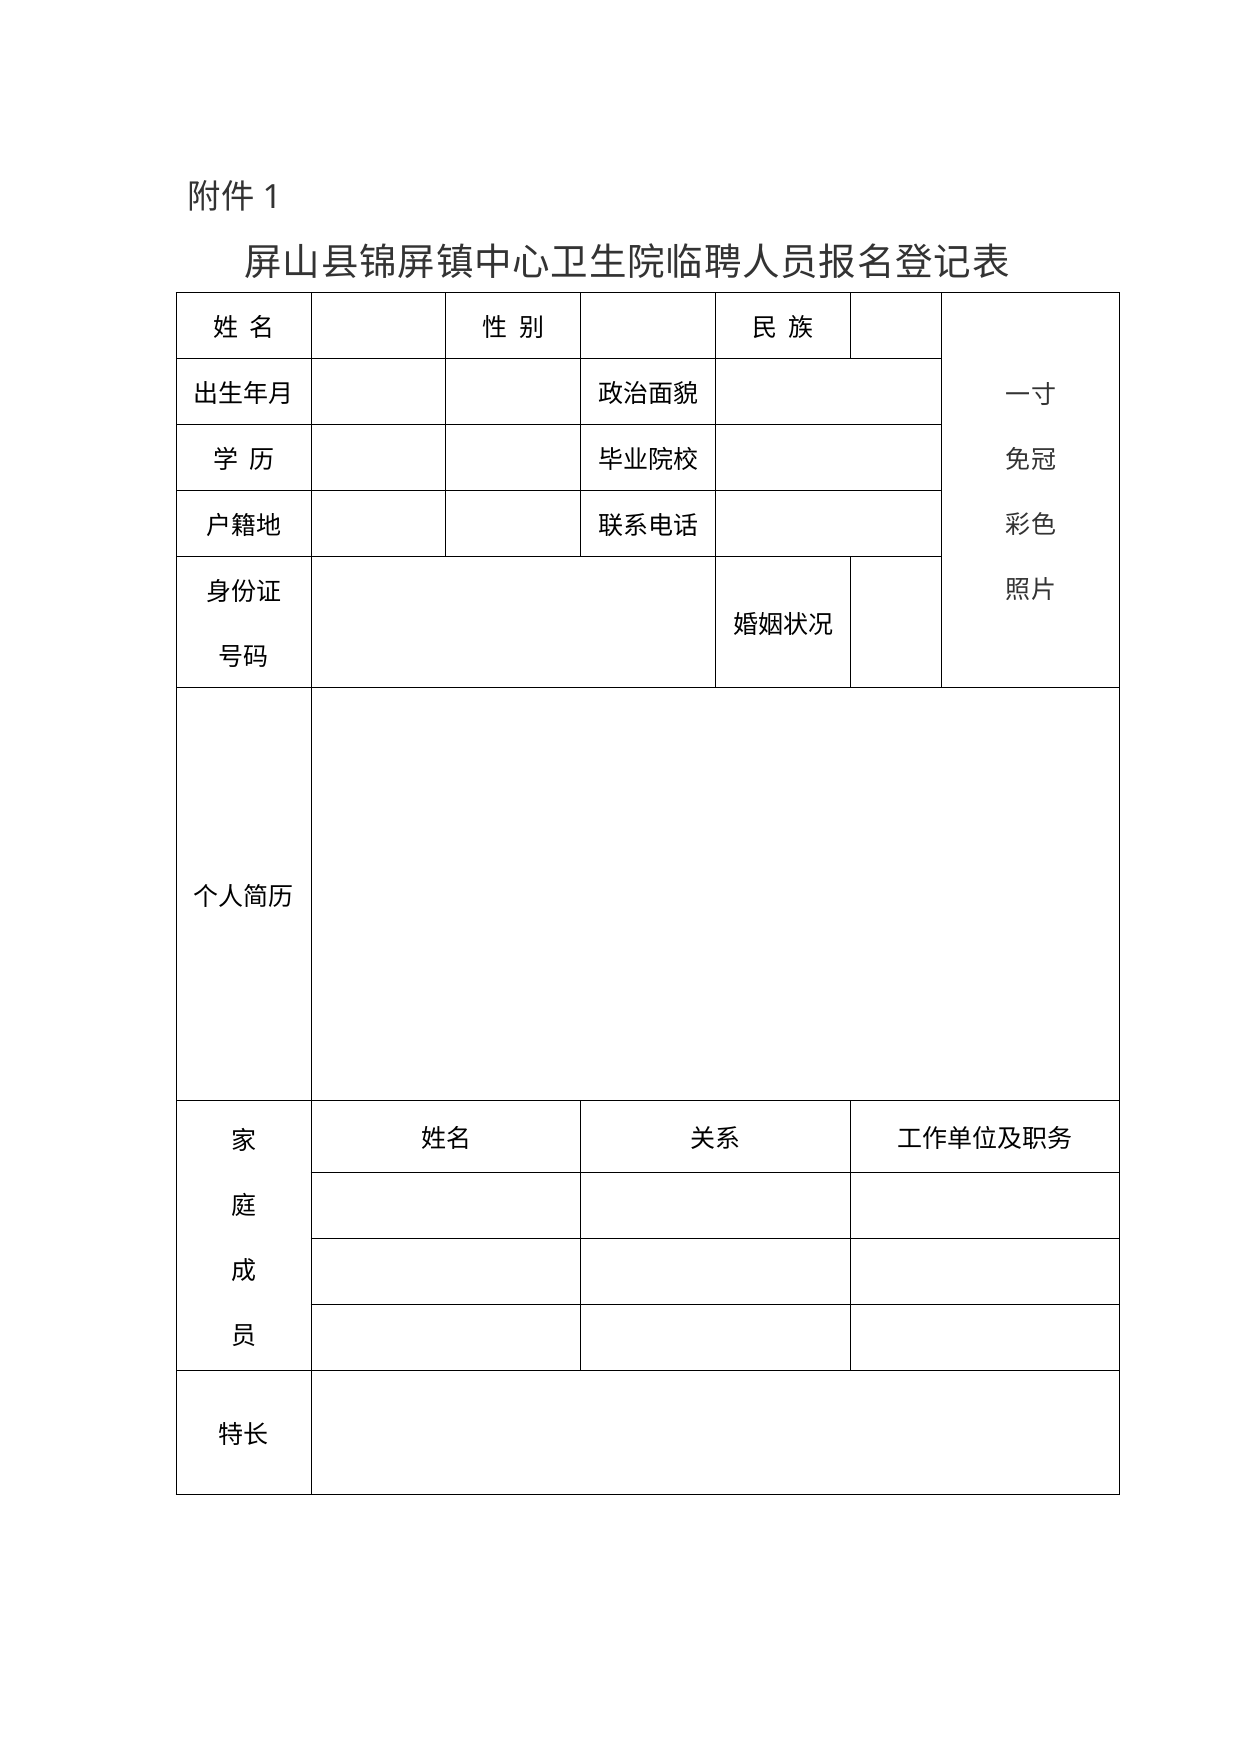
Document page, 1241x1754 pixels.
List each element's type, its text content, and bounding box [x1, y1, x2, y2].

table_header [312, 293, 445, 358]
table_cell [581, 1305, 850, 1370]
table_cell 政治面貌 [581, 359, 715, 424]
table_cell 联系电话 [581, 491, 715, 556]
table_cell [581, 1173, 850, 1238]
table_cell 毕业院校 [581, 425, 715, 490]
table_cell 个人简历 [177, 688, 311, 1100]
table_cell 特长 [177, 1371, 311, 1494]
table_cell [716, 425, 941, 490]
table_cell [716, 359, 941, 424]
table_cell [312, 1371, 1119, 1494]
table_cell [312, 557, 715, 687]
table_cell [716, 491, 941, 556]
table_cell [446, 425, 580, 490]
table_cell [312, 425, 445, 490]
table_cell 家 庭 成 员 [177, 1101, 311, 1370]
table_cell [312, 491, 445, 556]
table_cell 出生年月 [177, 359, 311, 424]
table_cell 学 历 [177, 425, 311, 490]
text 屏山县锦屏镇中心卫生院临聘人员报名登记表 [187, 227, 1028, 292]
table_cell [581, 1239, 850, 1304]
table_cell [851, 1305, 1119, 1370]
table_header [851, 293, 941, 358]
table_cell [312, 1173, 580, 1238]
table_cell 户籍地 [177, 491, 311, 556]
table_cell [312, 1239, 580, 1304]
table_cell 关系 [581, 1101, 850, 1172]
table_cell [851, 1239, 1119, 1304]
table_header 民 族 [716, 293, 850, 358]
table_header [581, 293, 715, 358]
table_cell [446, 359, 580, 424]
table_cell [312, 359, 445, 424]
table_cell [446, 491, 580, 556]
table_header 性 别 [446, 293, 580, 358]
table_cell 身份证 号码 [177, 557, 311, 687]
table_cell 工作单位及职务 [851, 1101, 1119, 1172]
table_header 姓 名 [177, 293, 311, 358]
text 附件1 [187, 162, 1028, 227]
table_cell 姓名 [312, 1101, 580, 1172]
table_cell [312, 688, 1119, 1100]
table_cell [851, 557, 941, 687]
table_header 一寸 免冠 彩色 照片 [942, 293, 1119, 687]
table_cell [312, 1305, 580, 1370]
table_cell 婚姻状况 [716, 557, 850, 687]
table_cell [851, 1173, 1119, 1238]
